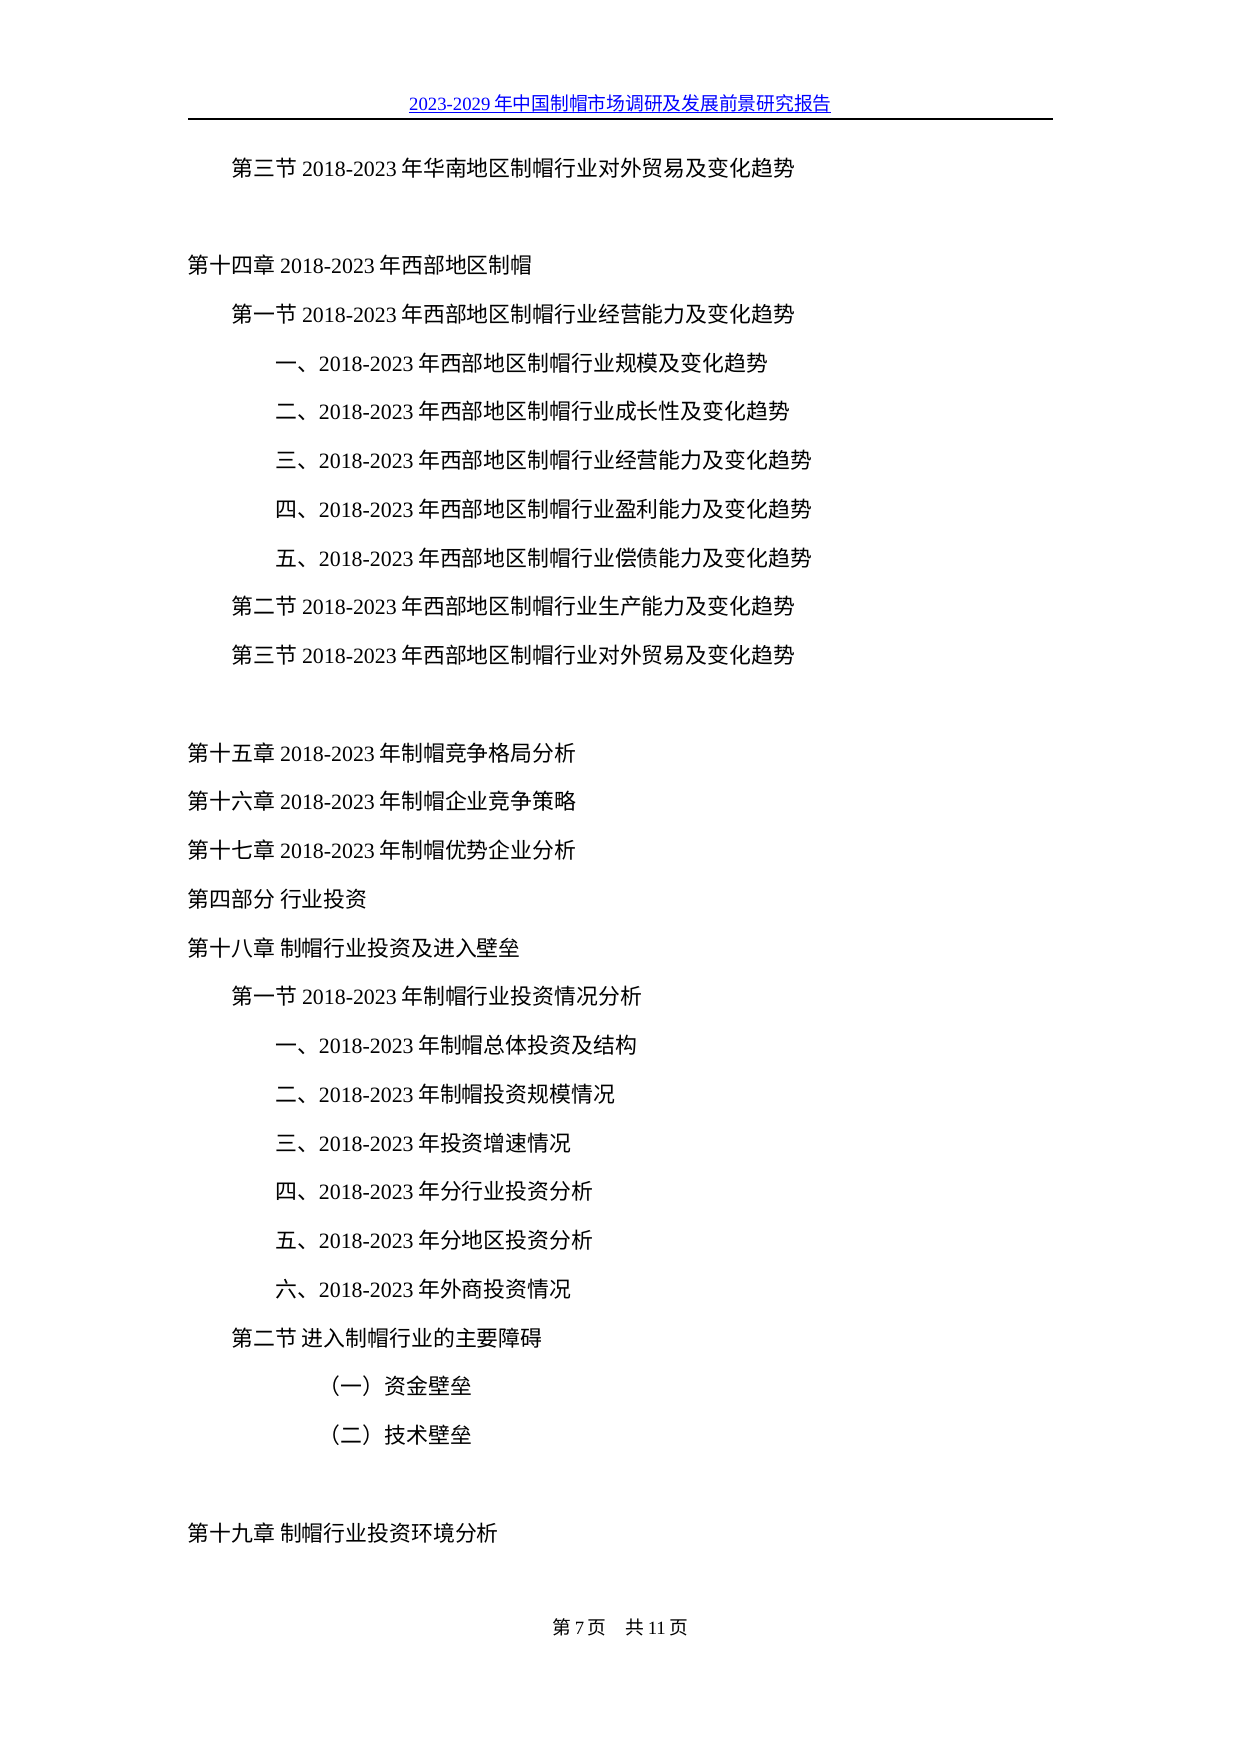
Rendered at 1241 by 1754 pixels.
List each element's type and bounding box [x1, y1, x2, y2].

text [187, 150, 1053, 1548]
